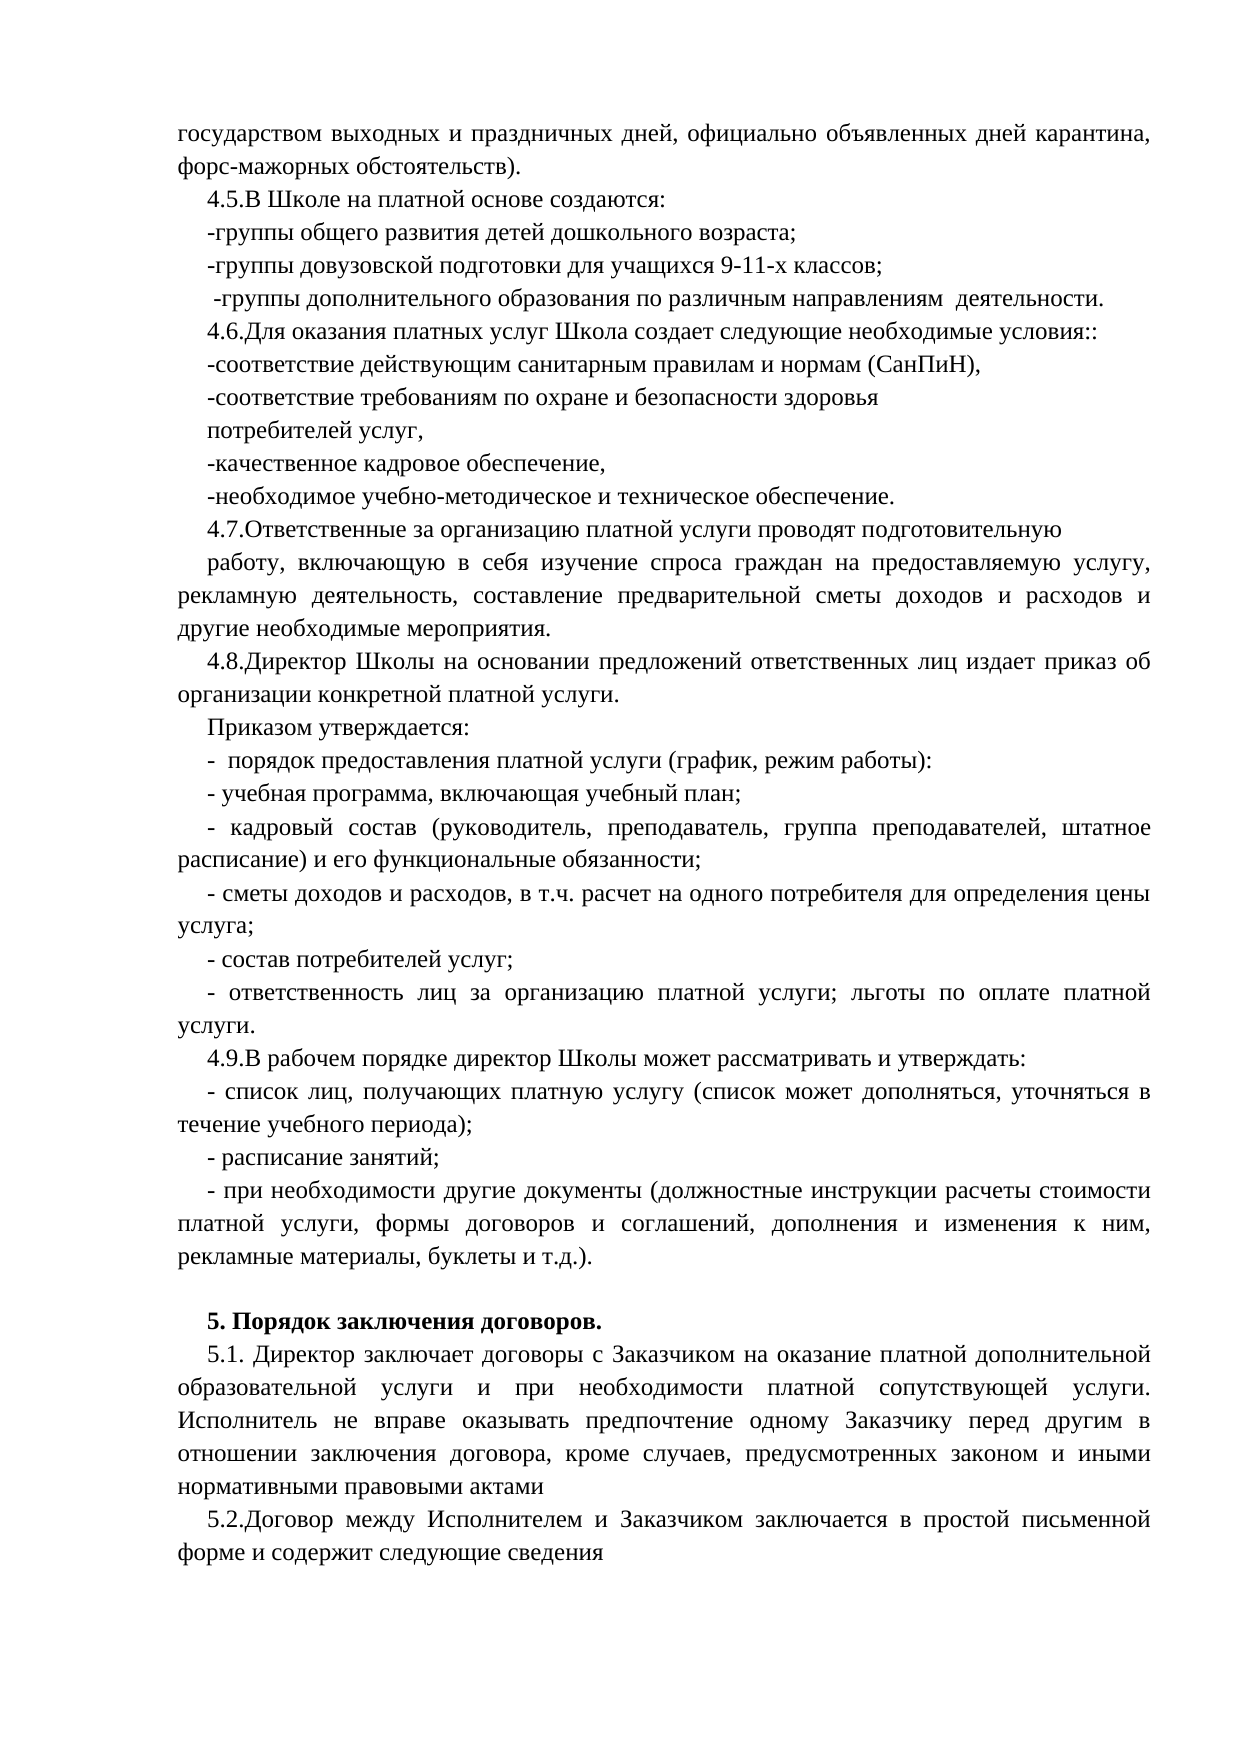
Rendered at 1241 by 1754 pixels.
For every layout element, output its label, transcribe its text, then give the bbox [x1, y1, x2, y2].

text 5.1. Директор заключает договоры с Заказчиком на оказание платной дополнительной образовательной услуги и при необходимости платной сопутствующей услуги. Исполнитель не вправе оказывать предпочтение одному Заказчику перед другим в отношении заключения договора, кроме случаев, предусмотренных законом и иными нормативными правовыми актами [177, 1339, 1152, 1500]
text 5. Порядок заключения договоров. [177, 1306, 1152, 1335]
text -группы дополнительного образования по различным направлениям деятельности. [177, 283, 1152, 312]
text - состав потребителей услуг; [177, 944, 1152, 972]
text - сметы доходов и расходов, в т.ч. расчет на одного потребителя для определения цены услуга; [177, 878, 1152, 939]
text потребителей услуг, [177, 415, 1152, 444]
text - расписание занятий; [177, 1142, 1152, 1171]
text -группы довузовской подготовки для учащихся 9-11-х классов; [177, 250, 1152, 279]
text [177, 118, 1152, 180]
text 5.2.Договор между Исполнителем и Заказчиком заключается в простой письменной форме и содержит следующие сведения [177, 1504, 1152, 1566]
text - учебная программа, включающая учебный план; [177, 778, 1152, 807]
text - кадровый состав (руководитель, преподаватель, группа преподавателей, штатное расписание) и его функциональные обязанности; [177, 812, 1152, 873]
text - при необходимости другие документы (должностные инструкции расчеты стоимости платной услуги, формы договоров и соглашений, дополнения и изменения к ним, рекламные материалы, буклеты и т.д.). [177, 1175, 1152, 1269]
text - ответственность лиц за организацию платной услуги; льготы по оплате платной услуги. [177, 977, 1152, 1038]
text - список лиц, получающих платную услугу (список может дополняться, уточняться в течение учебного периода); [177, 1076, 1152, 1137]
text работу, включающую в себя изучение спроса граждан на предоставляемую услугу, рекламную деятельность, составление предварительной сметы доходов и расходов и другие необходимые мероприятия. [177, 547, 1152, 642]
text -необходимое учебно-методическое и техническое обеспечение. [177, 481, 1152, 510]
text - порядок предоставления платной услуги (график, режим работы): [177, 746, 1152, 774]
text 4.5.В Школе на платной основе создаются: [177, 184, 1152, 213]
text -соответствие требованиям по охране и безопасности здоровья [177, 382, 1152, 411]
text -качественное кадровое обеспечение, [177, 448, 1152, 477]
text -соответствие действующим санитарным правилам и нормам (СанПиН), [177, 349, 1152, 378]
text 4.6.Для оказания платных услуг Школа создает следующие необходимые условия:: [177, 316, 1152, 345]
text 4.9.В рабочем порядке директор Школы может рассматривать и утверждать: [177, 1043, 1152, 1071]
text 4.8.Директор Школы на основании предложений ответственных лиц издает приказ об организации конкретной платной услуги. [177, 646, 1152, 708]
text 4.7.Ответственные за организацию платной услуги проводят подготовительную [177, 514, 1152, 543]
text -группы общего развития детей дошкольного возраста; [177, 217, 1152, 246]
text Приказом утверждается: [177, 712, 1152, 741]
